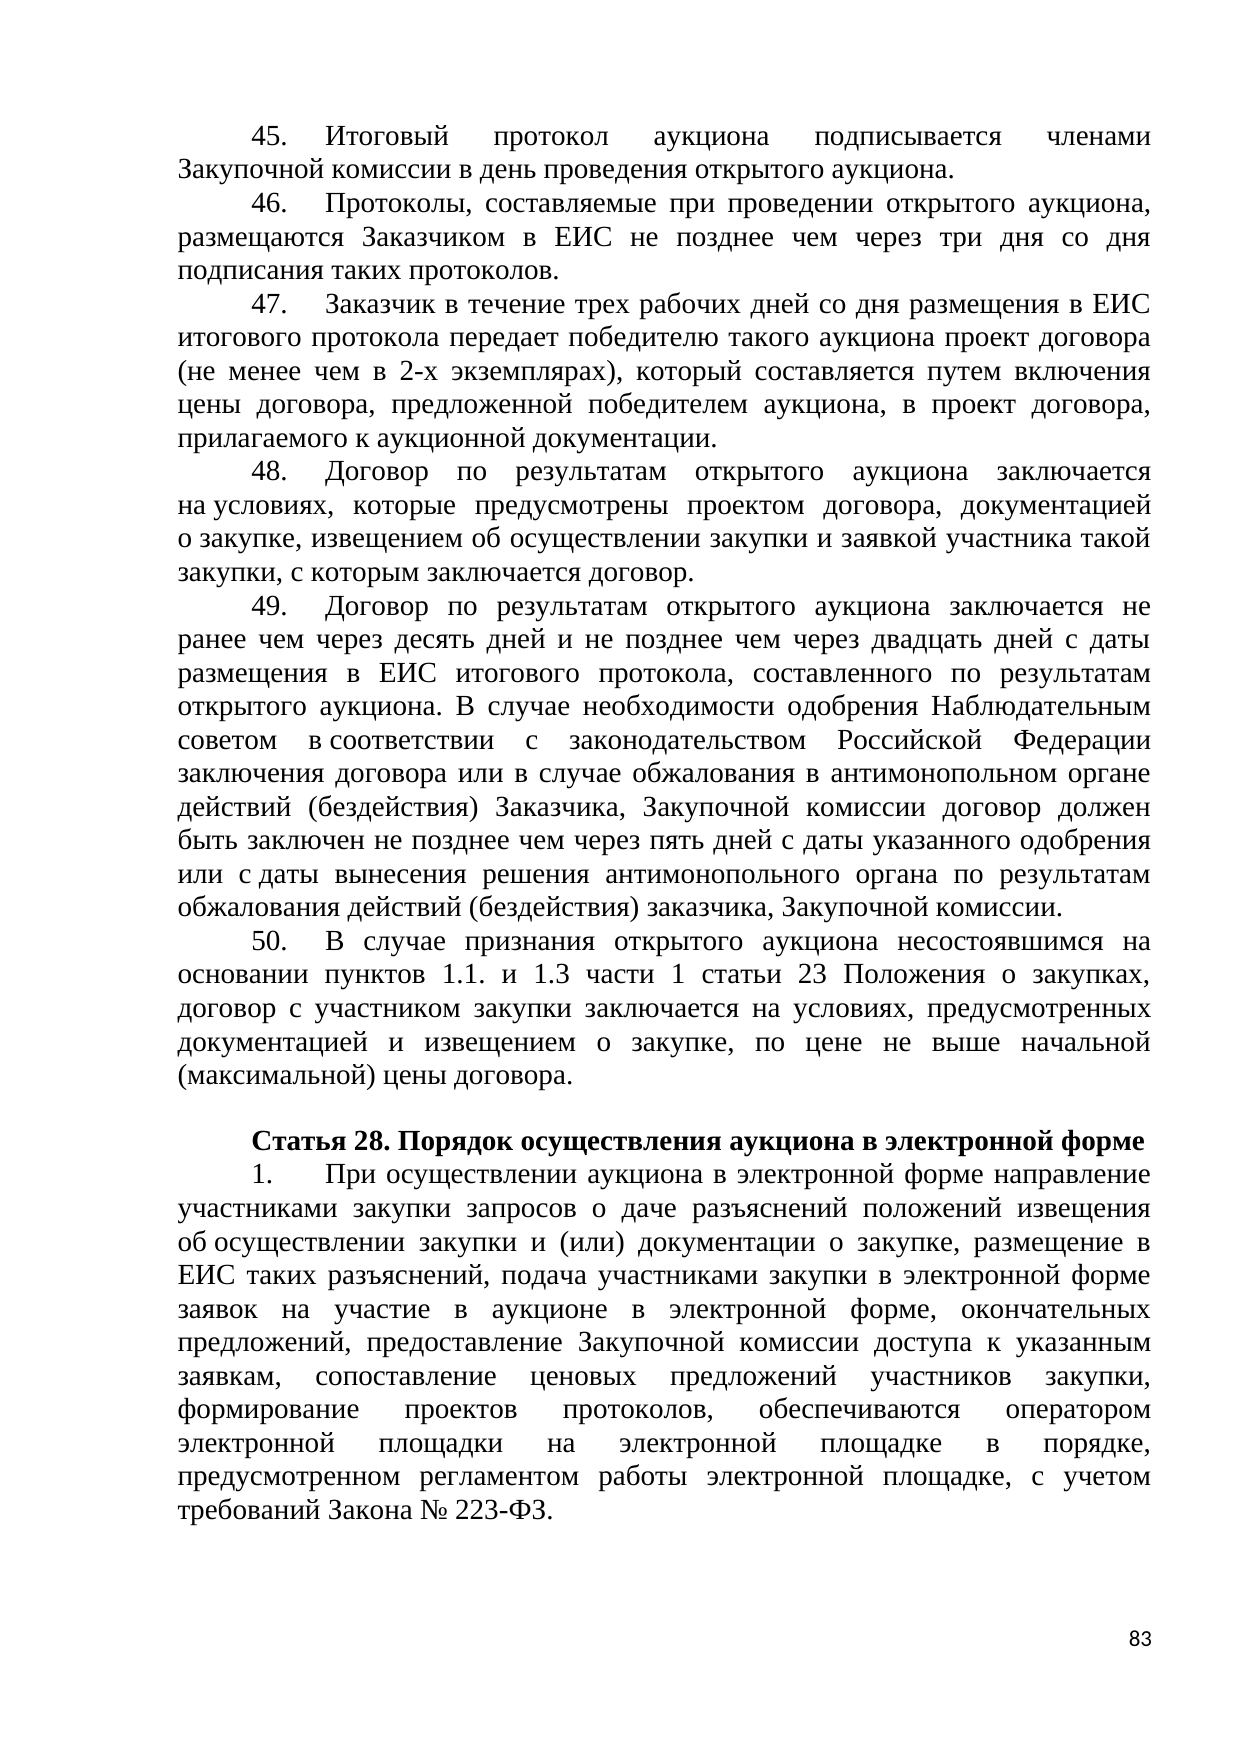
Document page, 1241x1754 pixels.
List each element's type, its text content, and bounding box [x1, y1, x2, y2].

list Заказчик в течение трех рабочих дней со дня размещения в ЕИС итогового протокола передает победителю такого аукциона проект договора (не менее чем в 2-х экземплярах), который составляется путем включения цены договора, предложенной победителем аукциона, в проект договора, прилагаемого к аукционной документации. [177, 286, 1152, 453]
list В случае признания открытого аукциона несостоявшимся на основании пунктов 1.1. и 1.3 части 1 статьи 23 Положения о закупках, договор с участником закупки заключается на условиях, предусмотренных документацией и извещением о закупке, по цене не выше начальной (максимальной) цены договора. [177, 923, 1152, 1091]
list Договор по результатам открытого аукциона заключается на условиях, которые предусмотрены проектом договора, документацией о закупке, извещением об осуществлении закупки и заявкой участника такой закупки, с которым заключается договор. [177, 453, 1152, 588]
list Протоколы, составляемые при проведении открытого аукциона, размещаются Заказчиком в ЕИС не позднее чем через три дня со дня подписания таких протоколов. [177, 185, 1152, 286]
list Итоговый протокол аукциона подписывается членами Закупочной комиссии в день проведения открытого аукциона. [177, 118, 1152, 185]
list Договор по результатам открытого аукциона заключается не ранее чем через десять дней и не позднее чем через двадцать дней с даты размещения в ЕИС итогового протокола, составленного по результатам открытого аукциона. В случае необходимости одобрения Наблюдательным советом в соответствии с законодательством Российской Федерации заключения договора или в случае обжалования в антимонопольном органе действий (бездействия) Заказчика, Закупочной комиссии договор должен быть заключен не позднее чем через пять дней с даты указанного одобрения или с даты вынесения решения антимонопольного органа по результатам обжалования действий (бездействия) заказчика, Закупочной комиссии. [177, 588, 1152, 923]
list При осуществлении аукциона в электронной форме направление участниками закупки запросов о даче разъяснений положений извещения об осуществлении закупки и (или) документации о закупке, размещение в ЕИС таких разъяснений, подача участниками закупки в электронной форме заявок на участие в аукционе в электронной форме, окончательных предложений, предоставление Закупочной комиссии доступа к указанным заявкам, сопоставление ценовых предложений участников закупки, формирование проектов протоколов, обеспечиваются оператором электронной площадки на электронной площадке в порядке, предусмотренном регламентом работы электронной площадке, с учетом требований Закона № 223-ФЗ. [177, 1157, 1152, 1526]
subtitle Статья 28. Порядок осуществления аукциона в электронной форме [251, 1123, 1152, 1157]
